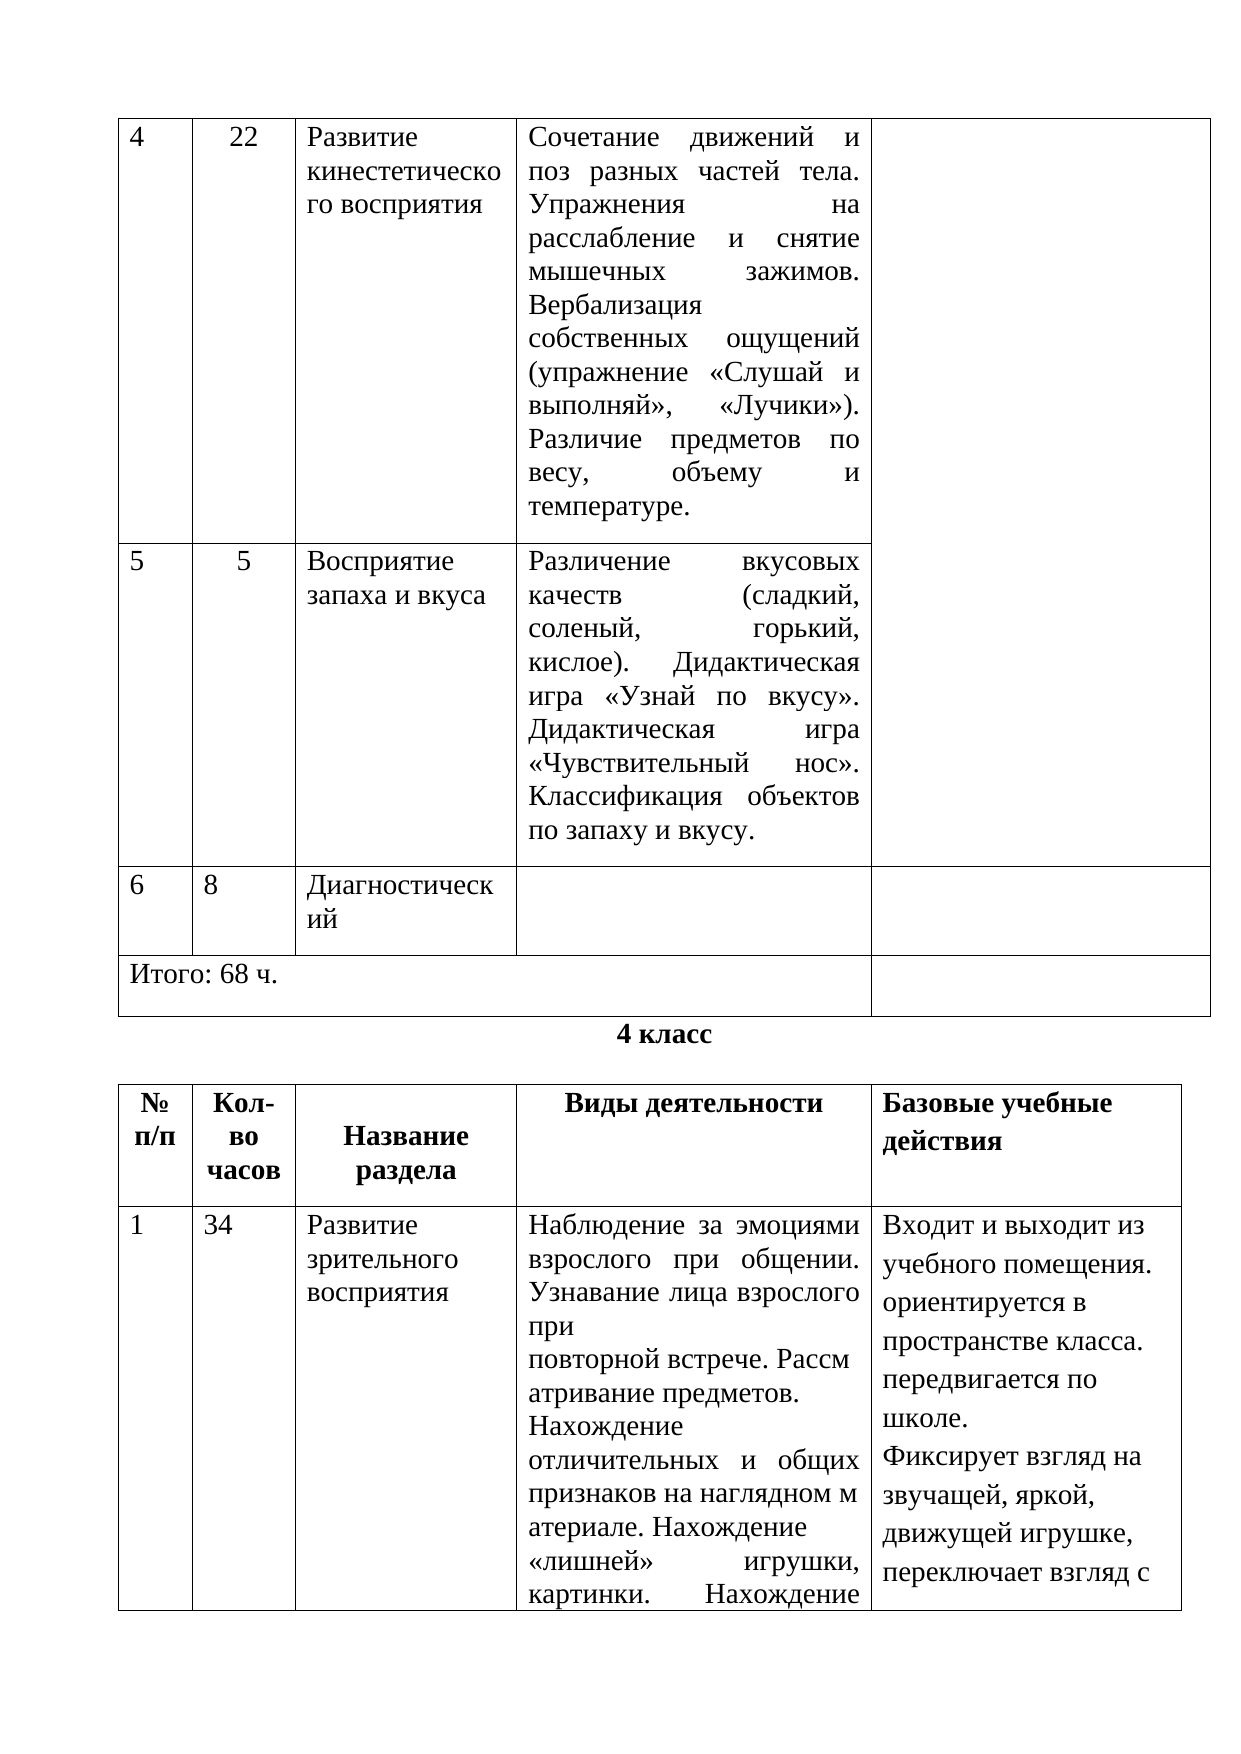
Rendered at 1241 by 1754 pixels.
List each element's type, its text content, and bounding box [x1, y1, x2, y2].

table_cell 6 [119, 867, 192, 955]
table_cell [296, 1207, 516, 1610]
table_cell 22 [193, 119, 295, 542]
table_cell Различение вкусовых качеств (сладкий, соленый, горький, кислое). Дидактическая игра «Узнай по вкусу». Дидактическая игра «Чувствительный нос». Классификация объектов по запаху и вкусу. [517, 544, 871, 866]
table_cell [517, 1207, 871, 1610]
table_cell 8 [193, 867, 295, 955]
table_cell [872, 867, 1210, 955]
table_header Название раздела [296, 1085, 516, 1206]
table_cell Сочетание движений и поз разных частей тела. Упражнения на расслабление и снятие мышечных зажимов. Вербализация собственных ощущений (упражнение «Слушай и выполняй», «Лучики»). Различие предметов по весу, объему и температуре. [517, 119, 871, 542]
table_cell Развитие кинестетического восприятия [296, 119, 516, 542]
table_header Виды деятельности [517, 1085, 871, 1206]
table_header Базовые учебные действия [872, 1085, 1181, 1206]
table_cell Диагностический [296, 867, 516, 955]
table_cell 4 [119, 119, 192, 542]
table_cell [517, 867, 871, 955]
table_cell Итого: 68 ч. [119, 956, 871, 1016]
table_cell 34 [193, 1207, 295, 1610]
table_cell [872, 956, 1210, 1016]
table_cell Восприятие запаха и вкуса [296, 544, 516, 866]
table_cell 5 [119, 544, 192, 866]
table_header № п/п [119, 1085, 192, 1206]
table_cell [872, 1207, 1181, 1610]
table_cell 1 [119, 1207, 192, 1610]
table_header Кол-во часов [193, 1085, 295, 1206]
text 4 класс [177, 1017, 1152, 1050]
table_cell 5 [193, 544, 295, 866]
